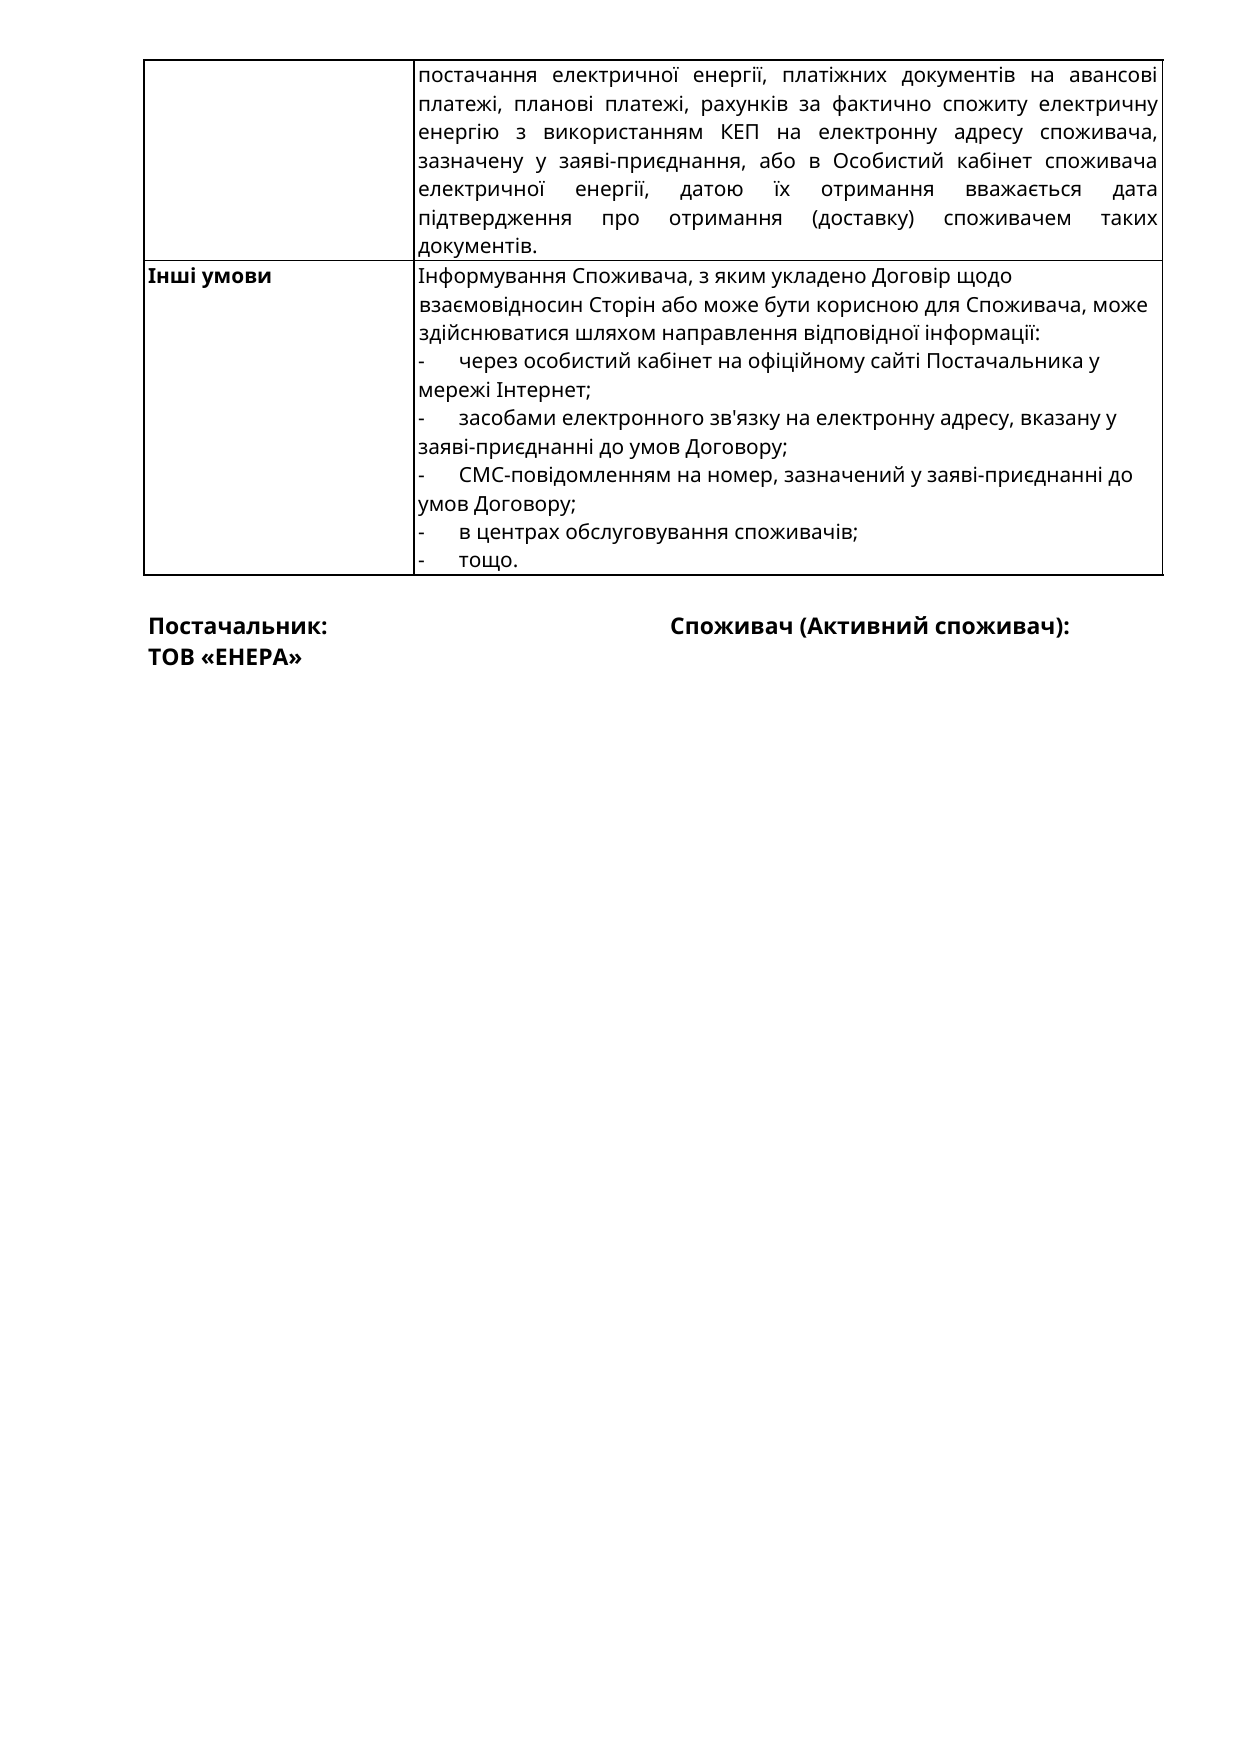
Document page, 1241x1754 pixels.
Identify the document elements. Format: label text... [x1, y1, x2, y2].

table_cell Інші умови [145, 261, 413, 574]
table_cell Інформування Споживача, з яким укладено Договір щодо взаємовідносин Сторін або може бути корисною для Споживача, може здійснюватися шляхом направлення відповідної інформації: - через особистий кабінет на офіційному сайті Постачальника у мережі Інтернет; - засобами електронного зв'язку на електронну адресу, вказану у заяві-приєднанні до умов Договору; - СМС-повідомленням на номер, зазначений у заяві-приєднанні до умов Договору; - в центрах обслуговування споживачів; - тощо. [415, 261, 1162, 574]
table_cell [415, 61, 1162, 260]
table_header Постачальник: ТОВ «ЕНЕРА» [137, 610, 659, 672]
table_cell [145, 61, 413, 260]
table_header Споживач (Активний споживач): [659, 610, 1178, 672]
